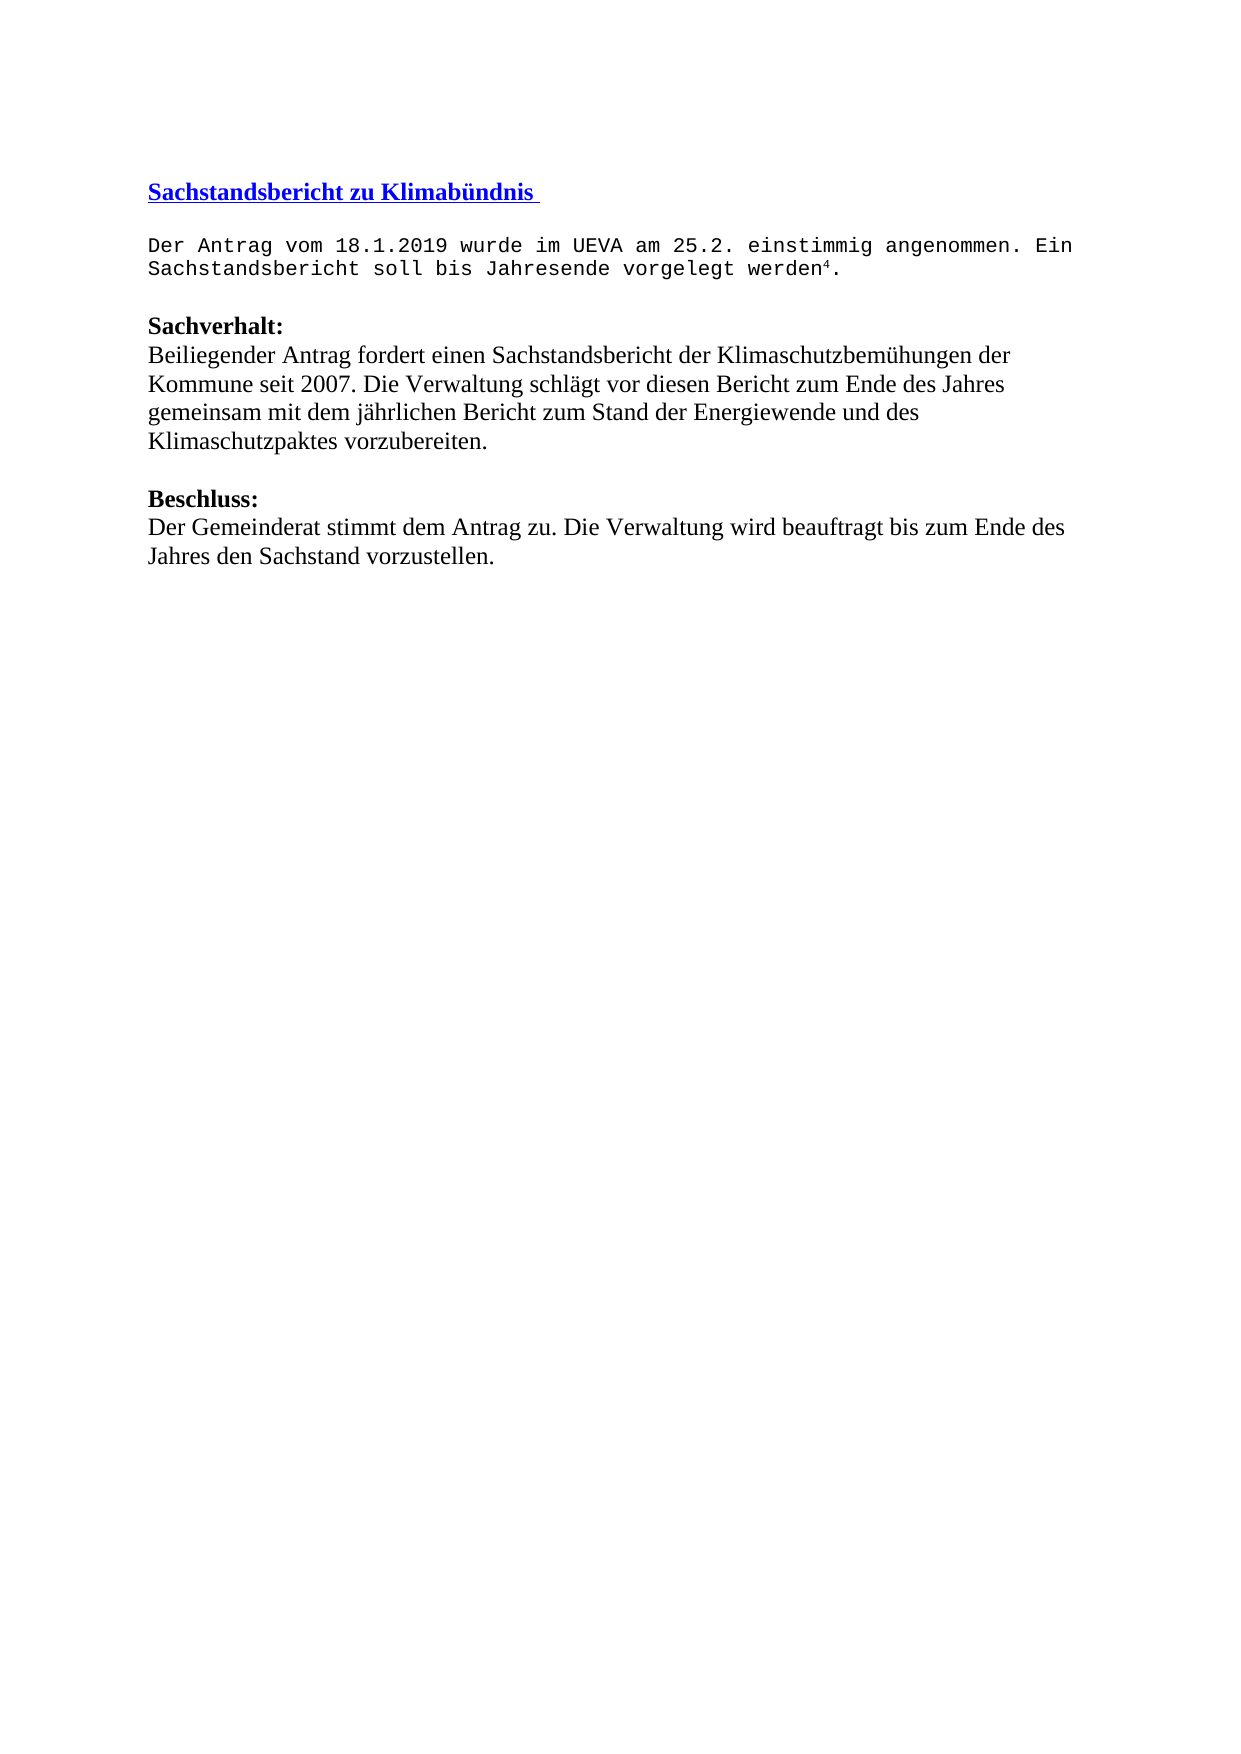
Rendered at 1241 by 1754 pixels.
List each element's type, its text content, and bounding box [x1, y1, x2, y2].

text Beschluss: [148, 484, 1093, 512]
text Der Gemeinderat stimmt dem Antrag zu. Die Verwaltung wird beauftragt bis zum Ende des Jahres den Sachstand vorzustellen. [148, 512, 1093, 570]
text Der Antrag vom 18.1.2019 wurde im UEVA am 25.2. einstimmig angenommen. Ein Sachstandsbericht soll bis Jahresende vorgelegt werden. [148, 235, 1093, 282]
text Beiliegender Antrag fordert einen Sachstandsbericht der Klimaschutzbemühungen der Kommune seit 2007. Die Verwaltung schlägt vor diesen Bericht zum Ende des Jahres gemeinsam mit dem jährlichen Bericht zum Stand der Energiewende und des Klimaschutzpaktes vorzubereiten. [148, 340, 1093, 455]
text Sachverhalt: [148, 311, 1093, 340]
subtitle Sachstandsbericht zu Klimabündnis [148, 177, 1093, 206]
